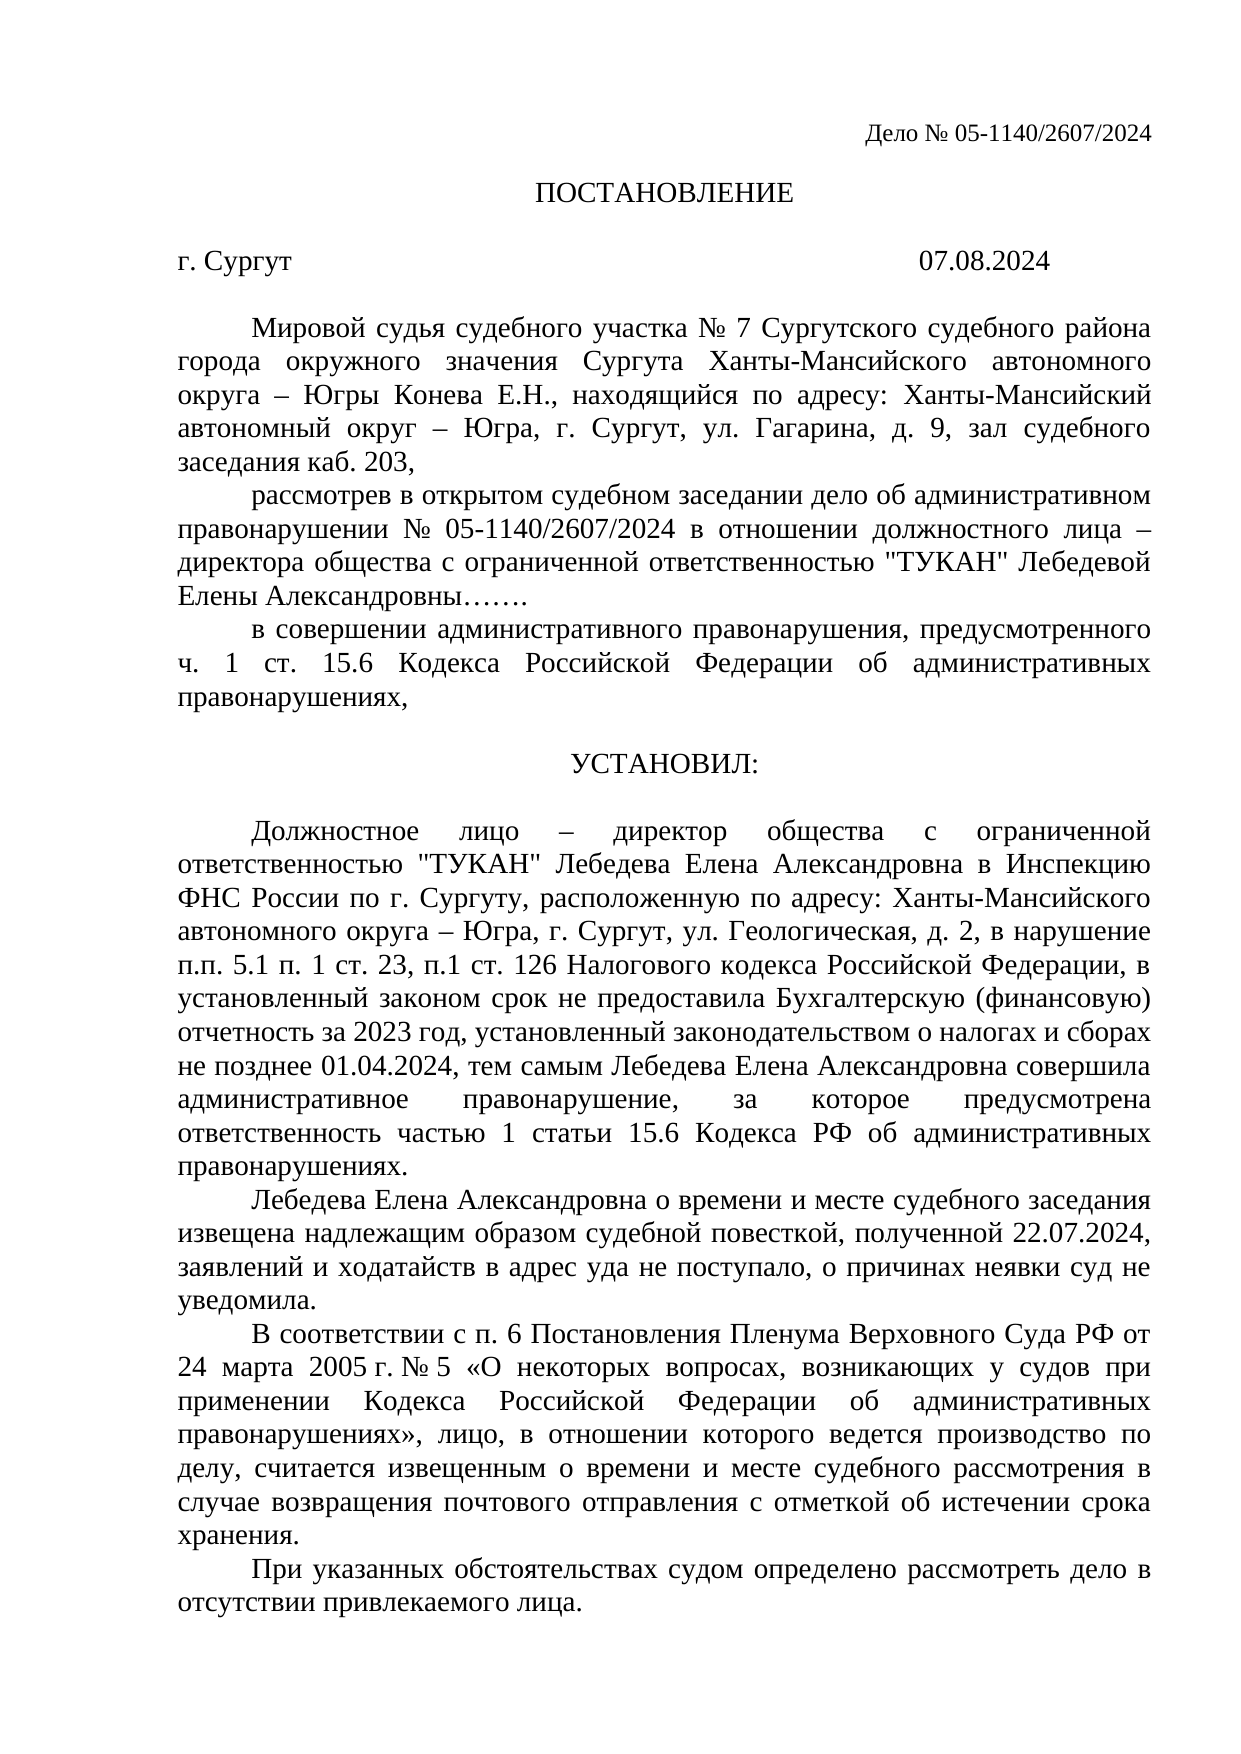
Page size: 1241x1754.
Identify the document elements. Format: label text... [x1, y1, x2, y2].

text в совершении административного правонарушения, предусмотренного ч. 1 ст. 15.6 Кодекса Российской Федерации об административных правонарушениях, [177, 612, 1152, 712]
text УСТАНОВИЛ: [177, 746, 1152, 779]
text В соответствии с п. 6 Постановления Пленума Верховного Суда РФ от 24 марта 2005 г. № 5 «О некоторых вопросах, возникающих у судов при применении Кодекса Российской Федерации об административных правонарушениях», лицо, в отношении которого ведется производство по делу, считается извещенным о времени и месте судебного рассмотрения в случае возвращения почтового отправления с отметкой об истечении срока хранения. [177, 1316, 1152, 1551]
text рассмотрев в открытом судебном заседании дело об административном правонарушении № 05-1140/2607/2024 в отношении должностного лица – директора общества с ограниченной ответственностью "ТУКАН" Лебедевой Елены Александровны……. [177, 477, 1152, 612]
text Дело № 05-1140/2607/2024 [177, 118, 1152, 147]
text Мировой судья судебного участка № 7 Сургутского судебного района города окружного значения Сургута Ханты-Мансийского автономного округа – Югры Конева Е.Н., находящийся по адресу: Ханты-Мансийский автономный округ – Югра, г. Сургут, ул. Гагарина, д. 9, зал судебного заседания каб. 203, [177, 310, 1152, 477]
text При указанных обстоятельствах судом определено рассмотреть дело в отсутствии привлекаемого лица. [177, 1551, 1152, 1618]
text Должностное лицо – директор общества с ограниченной ответственностью "ТУКАН" Лебедева Елена Александровна в Инспекцию ФНС России по г. Сургуту, расположенную по адресу: Ханты-Мансийского автономного округа – Югра, г. Сургут, ул. Геологическая, д. 2, в нарушение п.п. 5.1 п. 1 ст. 23, п.1 ст. 126 Налогового кодекса Российской Федерации, в установленный законом срок не предоставила Бухгалтерскую (финансовую) отчетность за 2023 год, установленный законодательством о налогах и сборах не позднее 01.04.2024, тем самым Лебедева Елена Александровна совершила административное правонарушение, за которое предусмотрена ответственность частью 1 статьи 15.6 Кодекса РФ об административных правонарушениях. [177, 813, 1152, 1182]
text ПОСТАНОВЛЕНИЕ [177, 176, 1152, 209]
text Лебедева Елена Александровна о времени и месте судебного заседания извещена надлежащим образом судебной повесткой, полученной 22.07.2024, заявлений и ходатайств в адрес уда не поступало, о причинах неявки суд не уведомила. [177, 1182, 1152, 1316]
text г. Сургут 07.08.2024 [177, 243, 1152, 276]
